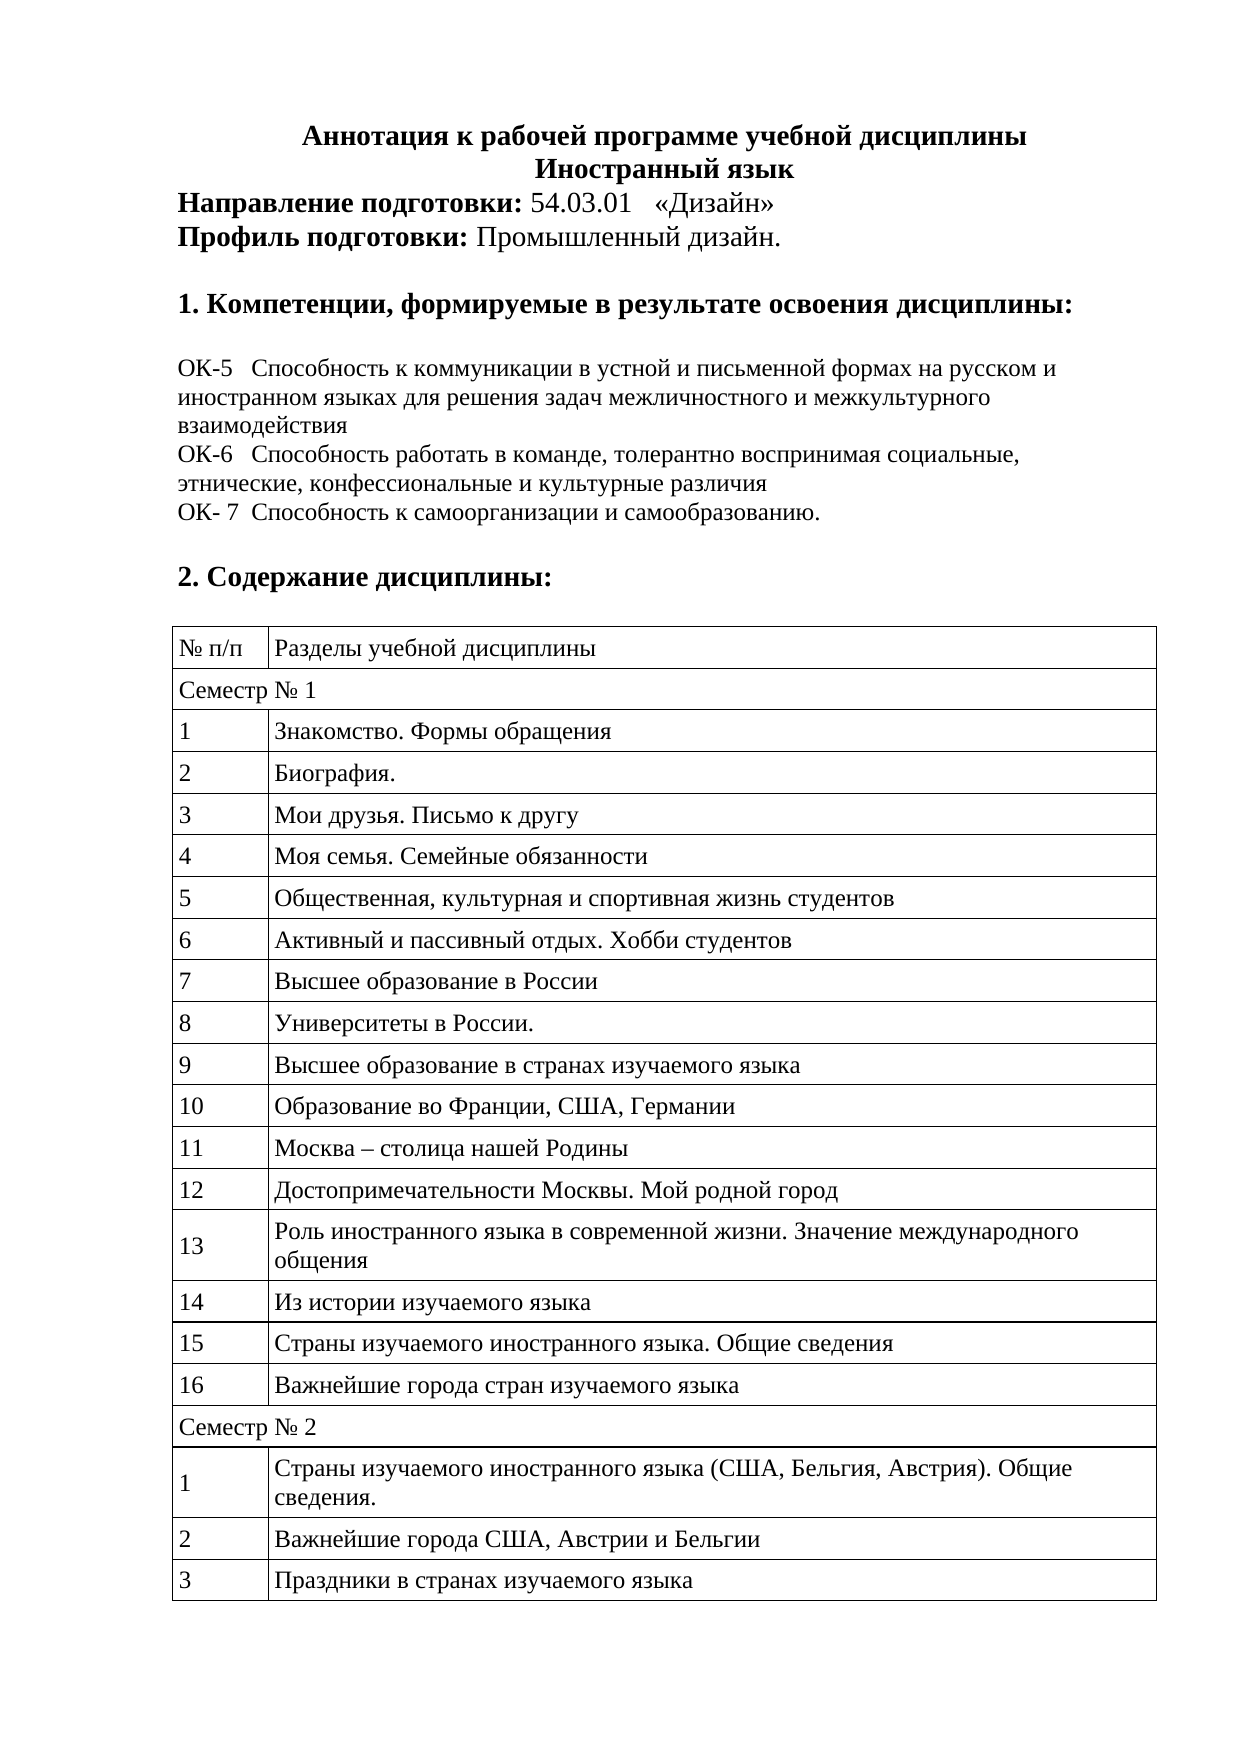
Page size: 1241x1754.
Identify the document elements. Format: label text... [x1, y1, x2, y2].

table_cell Моя семья. Семейные обязанности [269, 835, 1156, 876]
table_cell Знакомство. Формы обращения [269, 710, 1156, 751]
table_cell Университеты в России. [269, 1002, 1156, 1043]
table_cell Высшее образование в России [269, 960, 1156, 1001]
table_cell Семестр № 2 [173, 1406, 1156, 1446]
table_cell Из истории изучаемого языка [269, 1281, 1156, 1321]
text ОК- 7 Способность к самоорганизации и самообразованию. [177, 497, 1152, 525]
table_cell 6 [173, 919, 268, 959]
table_cell Общественная, культурная и спортивная жизнь студентов [269, 877, 1156, 918]
table_cell 10 [173, 1085, 268, 1126]
table_cell 2 [173, 1518, 268, 1558]
table_cell 7 [173, 960, 268, 1001]
table_cell 1 [173, 1448, 268, 1517]
table_cell 5 [173, 877, 268, 918]
table_cell Биография. [269, 752, 1156, 793]
table_cell Роль иностранного языка в современной жизни. Значение международного общения [269, 1210, 1156, 1280]
table_cell 15 [173, 1323, 268, 1363]
text Иностранный язык [177, 152, 1152, 185]
table_cell Страны изучаемого иностранного языка. Общие сведения [269, 1323, 1156, 1363]
table_cell Активный и пассивный отдых. Хобби студентов [269, 919, 1156, 959]
text Аннотация к рабочей программе учебной дисциплины [177, 118, 1152, 152]
table_cell 8 [173, 1002, 268, 1043]
table_cell Высшее образование в странах изучаемого языка [269, 1044, 1156, 1084]
table_cell Москва – столица нашей Родины [269, 1127, 1156, 1168]
table_cell Семестр № 1 [173, 669, 1156, 709]
table_cell 14 [173, 1281, 268, 1321]
table_cell Страны изучаемого иностранного языка (США, Бельгия, Австрия). Общие сведения. [269, 1448, 1156, 1517]
text ОК-5 Способность к коммуникации в устной и письменной формах на русском и иностранном языках для решения задач межличностного и межкультурного взаимодействия [177, 353, 1152, 439]
text 1. Компетенции, формируемые в результате освоения дисциплины: [177, 286, 1152, 319]
table_cell 2 [173, 752, 268, 793]
table_cell 1 [173, 710, 268, 751]
table_cell Мои друзья. Письмо к другу [269, 794, 1156, 834]
table_cell 3 [173, 794, 268, 834]
text Направление подготовки: 54.03.01 «Дизайн» [177, 185, 1152, 219]
table_cell 3 [173, 1560, 268, 1600]
table_header № п/п [173, 627, 268, 668]
table_cell 11 [173, 1127, 268, 1168]
table_header Разделы учебной дисциплины [269, 627, 1156, 668]
table_cell 12 [173, 1169, 268, 1209]
table_cell 4 [173, 835, 268, 876]
text 2. Содержание дисциплины: [177, 559, 1152, 592]
table_cell Достопримечательности Москвы. Мой родной город [269, 1169, 1156, 1209]
table_cell Праздники в странах изучаемого языка [269, 1560, 1156, 1600]
table_cell 13 [173, 1210, 268, 1280]
table_cell 9 [173, 1044, 268, 1084]
table_cell Важнейшие города стран изучаемого языка [269, 1364, 1156, 1405]
text Профиль подготовки: Промышленный дизайн. [177, 219, 1152, 252]
table_cell 16 [173, 1364, 268, 1405]
text ОК-6 Способность работать в команде, толерантно воспринимая социальные, этнические, конфессиональные и культурные различия [177, 439, 1152, 497]
table_cell Образование во Франции, США, Германии [269, 1085, 1156, 1126]
table_cell Важнейшие города США, Австрии и Бельгии [269, 1518, 1156, 1558]
